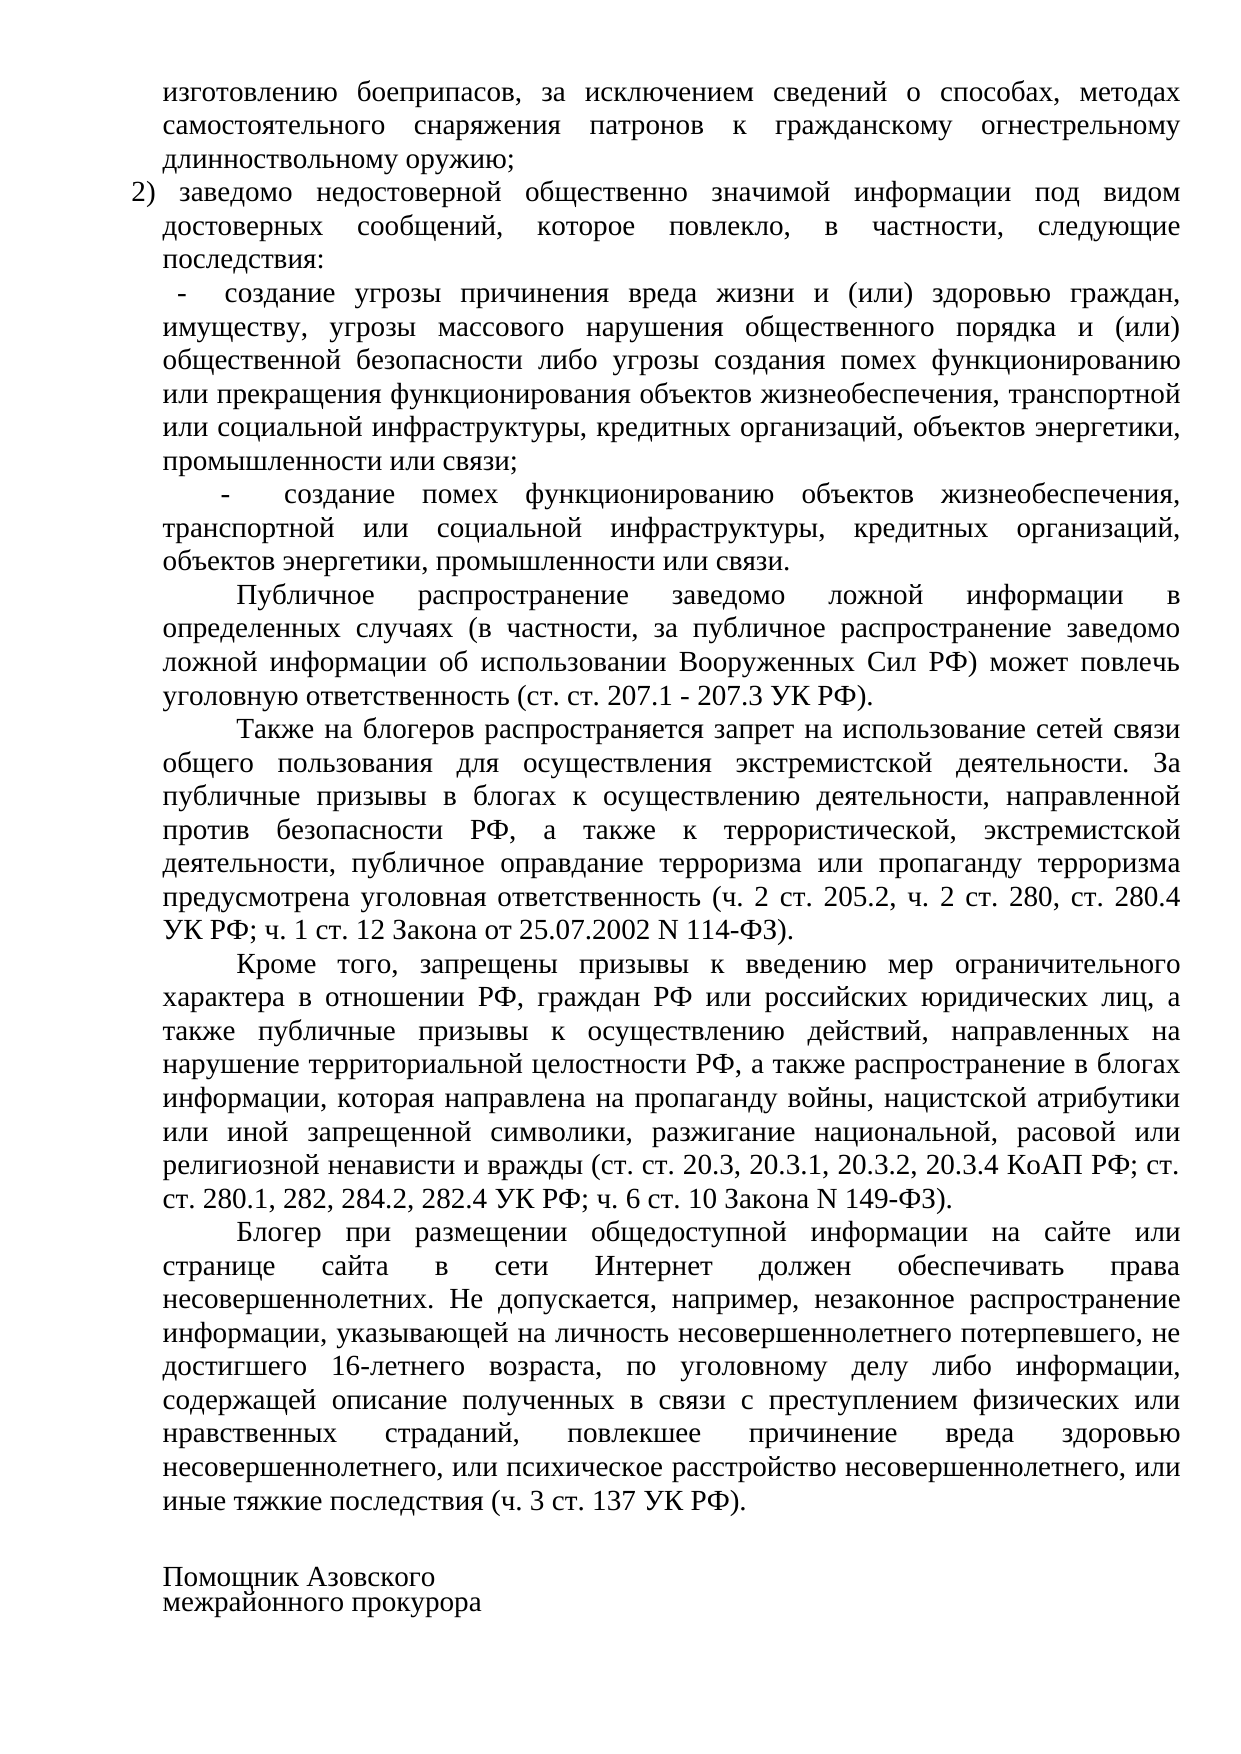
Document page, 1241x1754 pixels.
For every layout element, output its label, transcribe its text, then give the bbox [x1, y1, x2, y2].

text Кроме того, запрещены призывы к введению мер ограничительного характера в отношении РФ, граждан РФ или российских юридических лиц, а также публичные призывы к осуществлению действий, направленных на нарушение территориальной целостности РФ, а также распространение в блогах информации, которая направлена на пропаганду войны, нацистской атрибутики или иной запрещенной символики, разжигание национальной, расовой или религиозной ненависти и вражды (ст. ст. 20.3, 20.3.1, 20.3.2, 20.3.4 КоАП РФ; ст. ст. 280.1, 282, 284.2, 282.4 УК РФ; ч. 6 ст. 10 Закона N 149-ФЗ). [162, 946, 1181, 1214]
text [131, 74, 1181, 174]
text Помощник Азовского [162, 1566, 1181, 1591]
text Также на блогеров распространяется запрет на использование сетей связи общего пользования для осуществления экстремистской деятельности. За публичные призывы в блогах к осуществлению деятельности, направленной против безопасности РФ, а также к террористической, экстремистской деятельности, публичное оправдание терроризма или пропаганду терроризма предусмотрена уголовная ответственность (ч. 2 ст. 205.2, ч. 2 ст. 280, ст. 280.4 УК РФ; ч. 1 ст. 12 Закона от 25.07.2002 N 114-ФЗ). [162, 711, 1181, 946]
text 2) заведомо недостоверной общественно значимой информации под видом достоверных сообщений, которое повлекло, в частности, следующие последствия: [131, 174, 1181, 275]
text Публичное распространение заведомо ложной информации в определенных случаях (в частности, за публичное распространение заведомо ложной информации об использовании Вооруженных Сил РФ) может повлечь уголовную ответственность (ст. ст. 207.1 - 207.3 УК РФ). [162, 577, 1181, 711]
text - создание угрозы причинения вреда жизни и (или) здоровью граждан, имуществу, угрозы массового нарушения общественного порядка и (или) общественной безопасности либо угрозы создания помех функционированию или прекращения функционирования объектов жизнеобеспечения, транспортной или социальной инфраструктуры, кредитных организаций, объектов энергетики, промышленности или связи; [139, 275, 1181, 476]
text - создание помех функционированию объектов жизнеобеспечения, транспортной или социальной инфраструктуры, кредитных организаций, объектов энергетики, промышленности или связи. [139, 476, 1181, 577]
text межрайонного прокурора [162, 1591, 1181, 1616]
text Блогер при размещении общедоступной информации на сайте или странице сайта в сети Интернет должен обеспечивать права несовершеннолетних. Не допускается, например, незаконное распространение информации, указывающей на личность несовершеннолетнего потерпевшего, не достигшего 16-летнего возраста, по уголовному делу либо информации, содержащей описание полученных в связи с преступлением физических или нравственных страданий, повлекшее причинение вреда здоровью несовершеннолетнего, или психическое расстройство несовершеннолетнего, или иные тяжкие последствия (ч. 3 ст. 137 УК РФ). [162, 1214, 1181, 1516]
